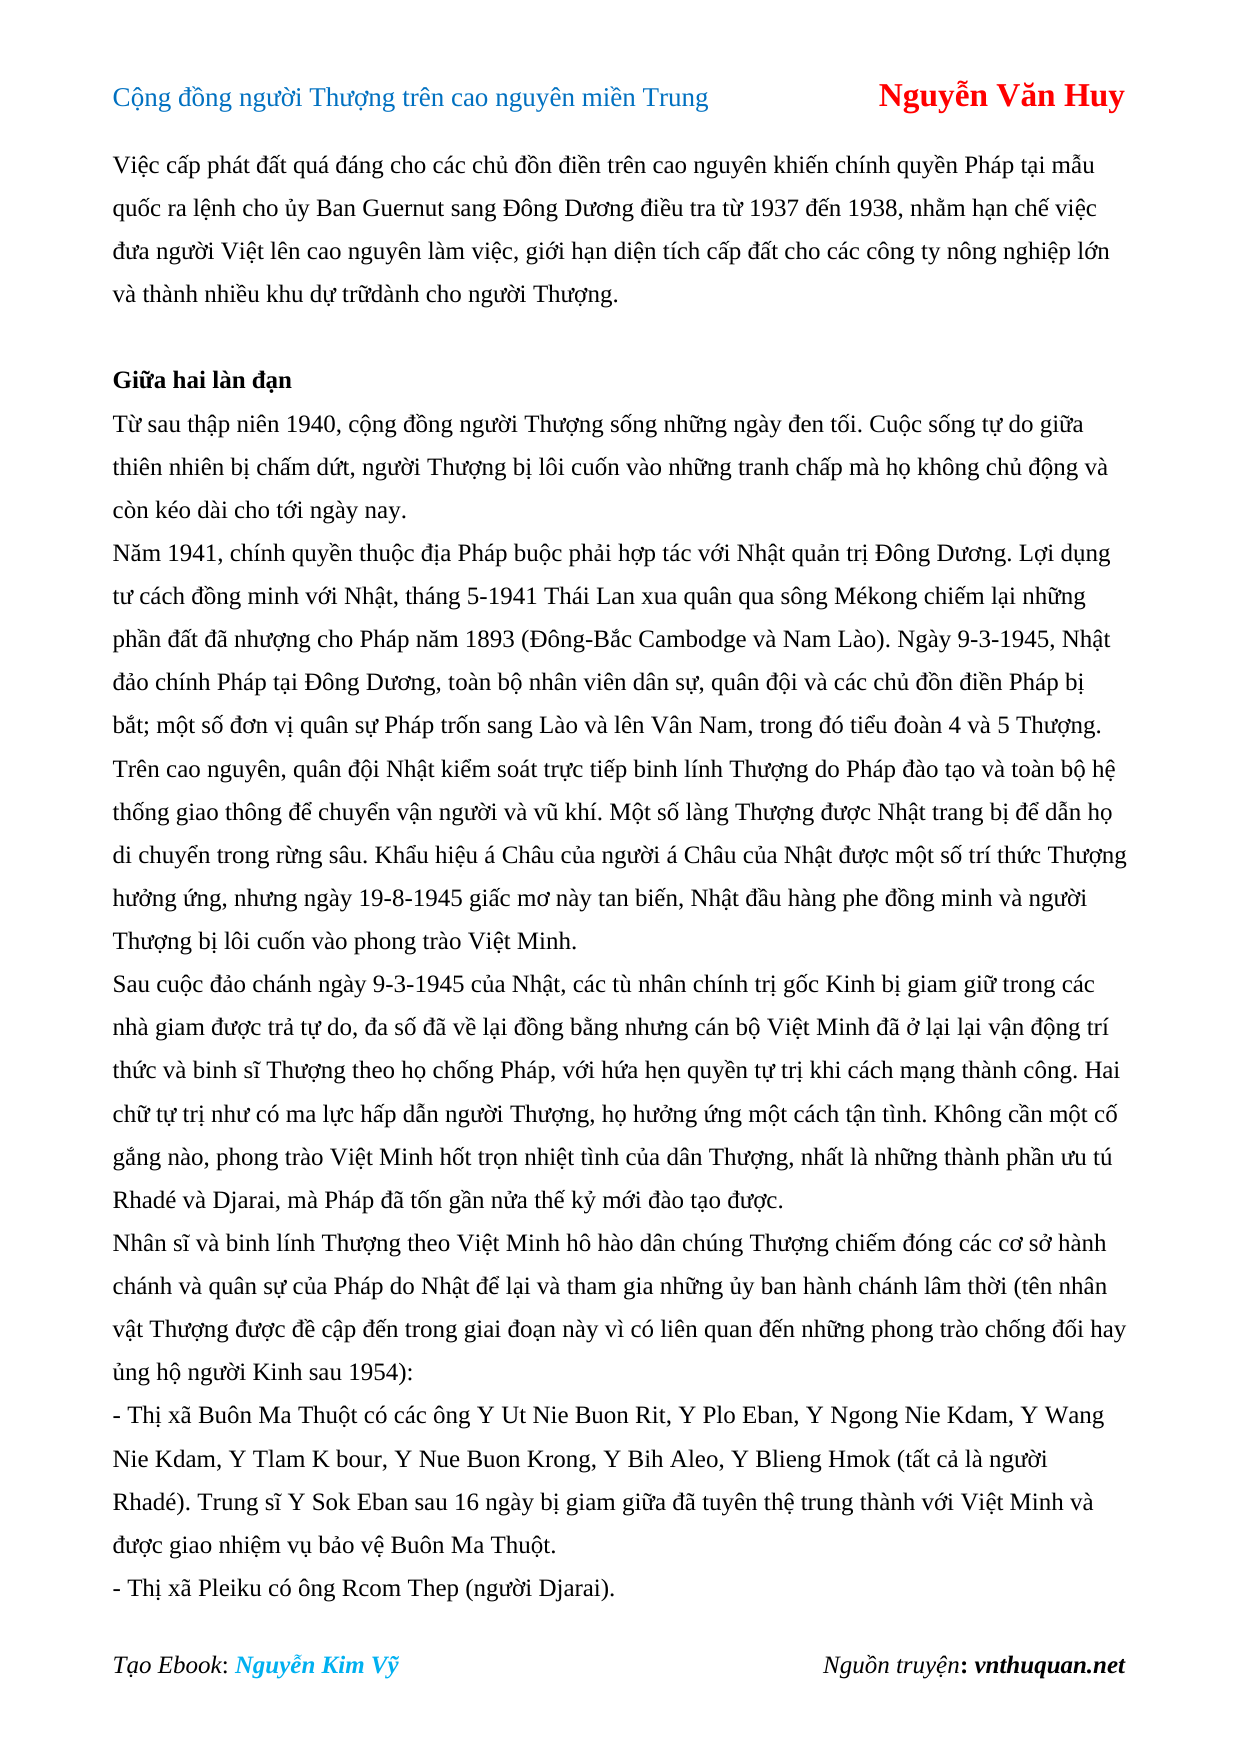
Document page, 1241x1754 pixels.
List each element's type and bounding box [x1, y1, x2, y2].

text [112, 150, 1128, 1602]
